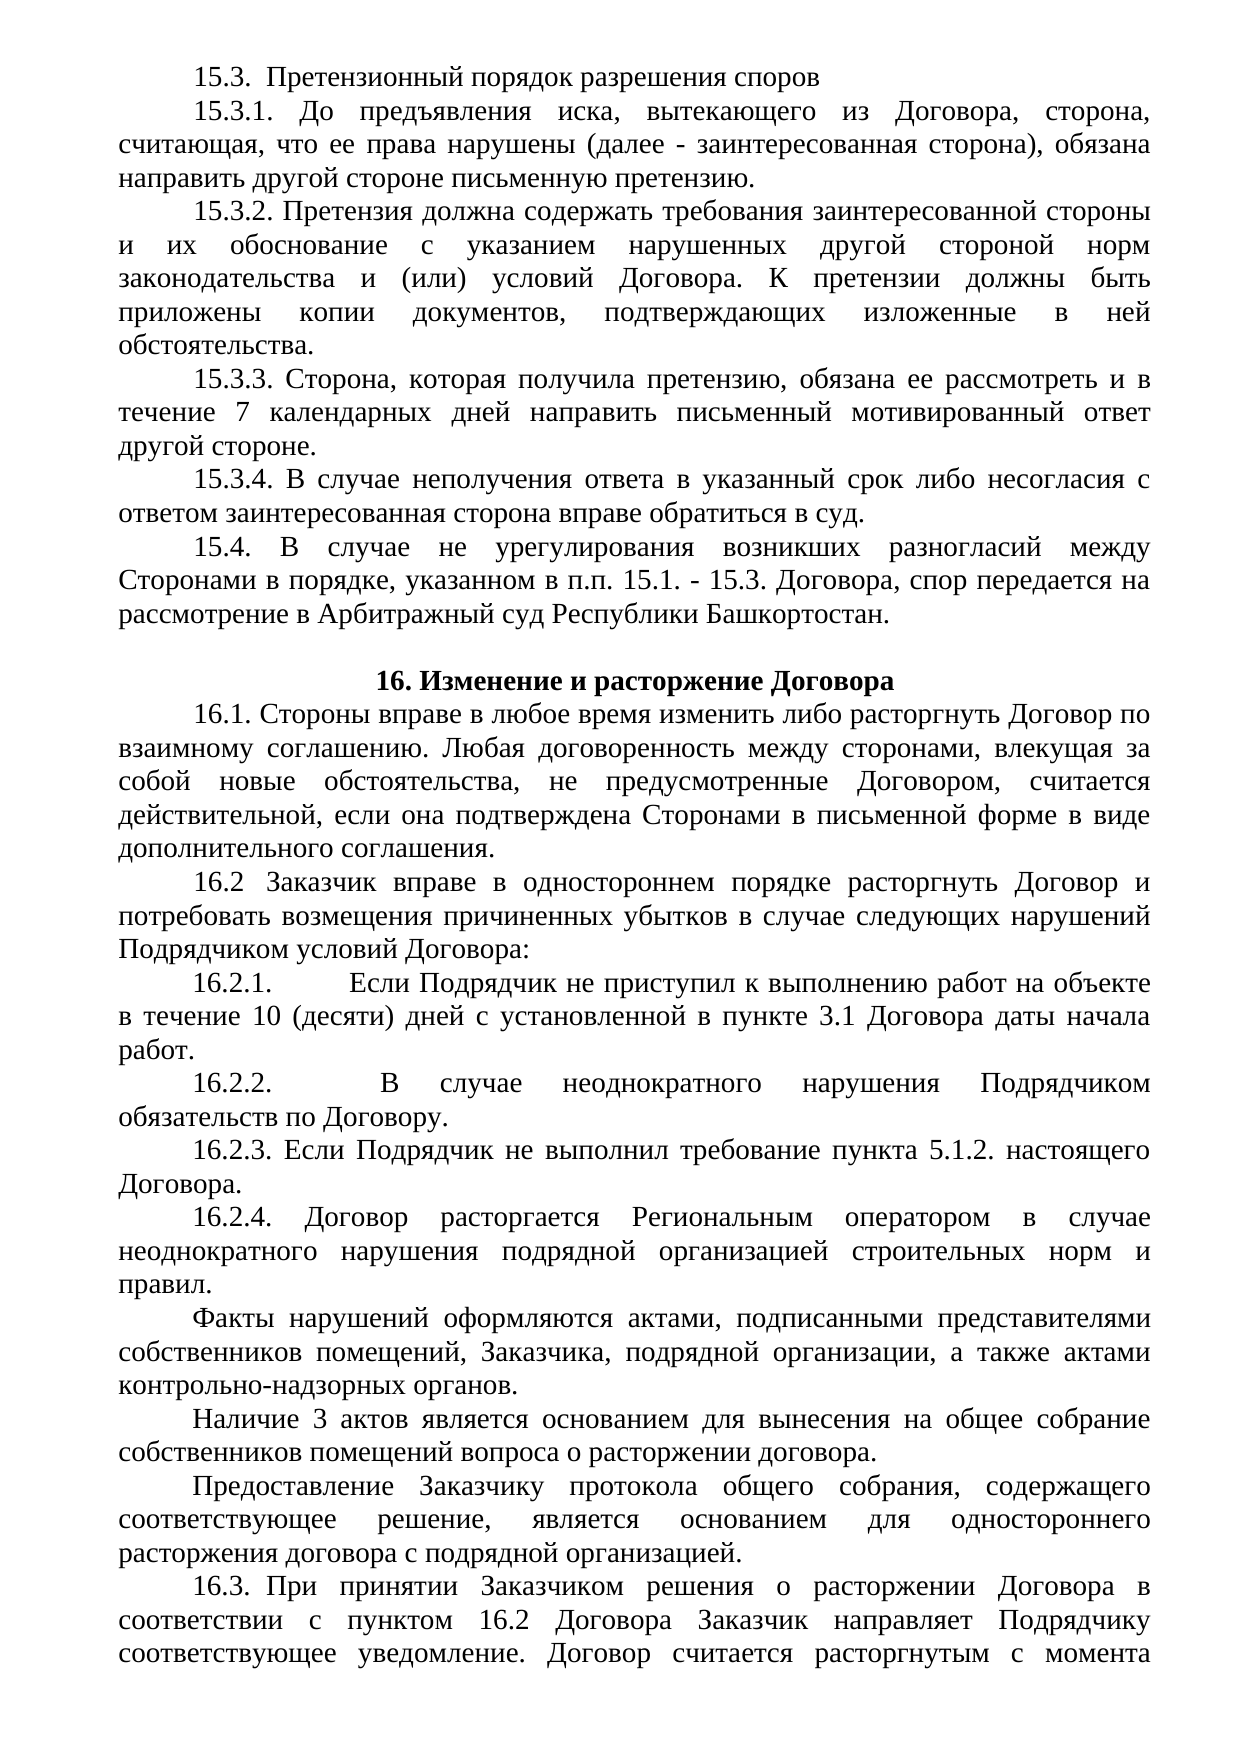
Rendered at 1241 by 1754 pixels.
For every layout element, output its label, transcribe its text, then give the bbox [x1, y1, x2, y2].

text 16.1. Стороны вправе в любое время изменить либо расторгнуть Договор по взаимному соглашению. Любая договоренность между сторонами, влекущая за собой новые обстоятельства, не предусмотренные Договором, считается действительной, если она подтверждена Сторонами в письменной форме в виде дополнительного соглашения. [118, 696, 1152, 864]
text 16.2.4. Договор расторгается Региональным оператором в случае неоднократного нарушения подрядной организацией строительных норм и правил. [118, 1199, 1152, 1300]
text 16.2.2. В случае неоднократного нарушения Подрядчиком обязательств по Договору. [118, 1065, 1152, 1132]
text 16. Изменение и расторжение Договора [118, 663, 1152, 696]
text 15.3.4. В случае неполучения ответа в указанный срок либо несогласия с ответом заинтересованная сторона вправе обратиться в суд. [118, 462, 1152, 529]
text 16.2.3. Если Подрядчик не выполнил требование пункта 5.1.2. настоящего Договора. [118, 1132, 1152, 1199]
text 15.4. В случае не урегулирования возникших разногласий между Сторонами в порядке, указанном в п.п. 15.1. - 15.3. Договора, спор передается на рассмотрение в Арбитражный суд Республики Башкортостан. [118, 529, 1152, 629]
text 15.3. Претензионный порядок разрешения споров [118, 59, 1152, 93]
text 16.2 Заказчик вправе в одностороннем порядке расторгнуть Договор и потребовать возмещения причиненных убытков в случае следующих нарушений Подрядчиком условий Договора: [118, 864, 1152, 965]
text 15.3.2. Претензия должна содержать требования заинтересованной стороны и их обоснование с указанием нарушенных другой стороной норм законодательства и (или) условий Договора. К претензии должны быть приложены копии документов, подтверждающих изложенные в ней обстоятельства. [118, 193, 1152, 361]
text 15.3.3. Сторона, которая получила претензию, обязана ее рассмотреть и в течение 7 календарных дней направить письменный мотивированный ответ другой стороне. [118, 361, 1152, 462]
text Предоставление Заказчику протокола общего собрания, содержащего соответствующее решение, является основанием для одностороннего расторжения договора с подрядной организацией. [118, 1468, 1152, 1568]
text 15.3.1. До предъявления иска, вытекающего из Договора, сторона, считающая, что ее права нарушены (далее - заинтересованная сторона), обязана направить другой стороне письменную претензию. [118, 93, 1152, 193]
text Факты нарушений оформляются актами, подписанными представителями собственников помещений, Заказчика, подрядной организации, а также актами контрольно-надзорных органов. [118, 1300, 1152, 1401]
text Наличие 3 актов является основанием для вынесения на общее собрание собственников помещений вопроса о расторжении договора. [118, 1401, 1152, 1468]
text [118, 1568, 1152, 1669]
text 16.2.1. Если Подрядчик не приступил к выполнению работ на объекте в течение 10 (десяти) дней с установленной в пункте 3.1 Договора даты начала работ. [118, 965, 1152, 1065]
